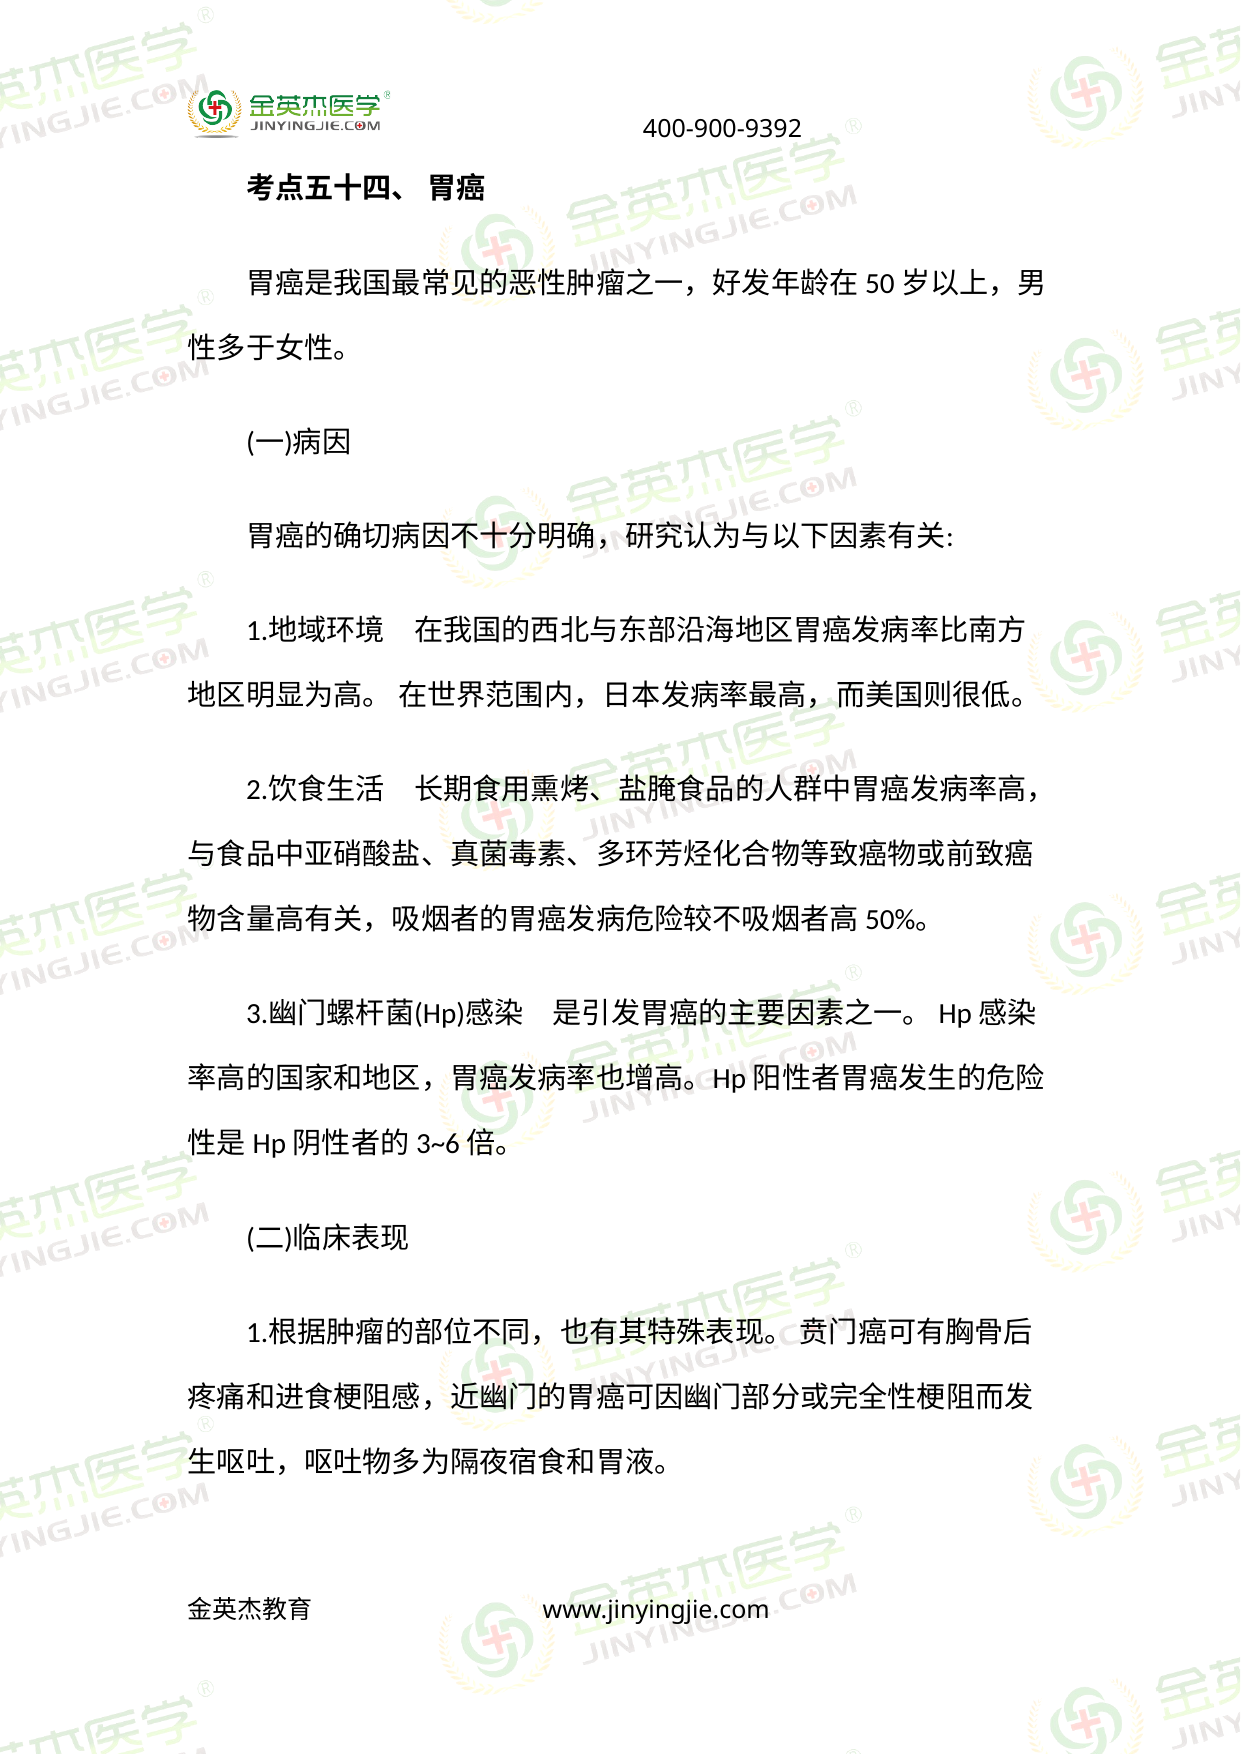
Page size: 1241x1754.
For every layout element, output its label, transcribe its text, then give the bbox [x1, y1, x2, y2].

text (二)临床表现 [187, 1203, 1053, 1268]
text 胃癌是我国最常见的恶性肿瘤之一，好发年龄在 50 岁以上，男性多于女性。 [187, 248, 1053, 378]
text 3.幽门螺杆菌(Hp)感染 是引发胃癌的主要因素之一。 Hp 感染率高的国家和地区，胃癌发病率也增高。Hp 阳性者胃癌发生的危险性是 Hp 阴性者的 3~6 倍。 [187, 979, 1053, 1174]
text 2.饮食生活 长期食用熏烤、盐腌食品的人群中胃癌发病率高，与食品中亚硝酸盐、真菌毒素、多环芳烃化合物等致癌物或前致癌物含量高有关，吸烟者的胃癌发病危险较不吸烟者高 50%。 [187, 754, 1053, 949]
text 胃癌的确切病因不十分明确，研究认为与以下因素有关: [187, 501, 1053, 566]
text (一)病因 [187, 407, 1053, 472]
text 1.根据肿瘤的部位不同，也有其特殊表现。 贲门癌可有胸骨后疼痛和进食梗阻感，近幽门的胃癌可因幽门部分或完全性梗阻而发生呕吐，呕吐物多为隔夜宿食和胃液。 [187, 1297, 1053, 1492]
text 考点五十四、 胃癌 [187, 154, 1053, 219]
text 1.地域环境 在我国的西北与东部沿海地区胃癌发病率比南方地区明显为高。 在世界范围内，日本发病率最高，而美国则很低。 [187, 595, 1053, 725]
picture [187, 90, 390, 138]
